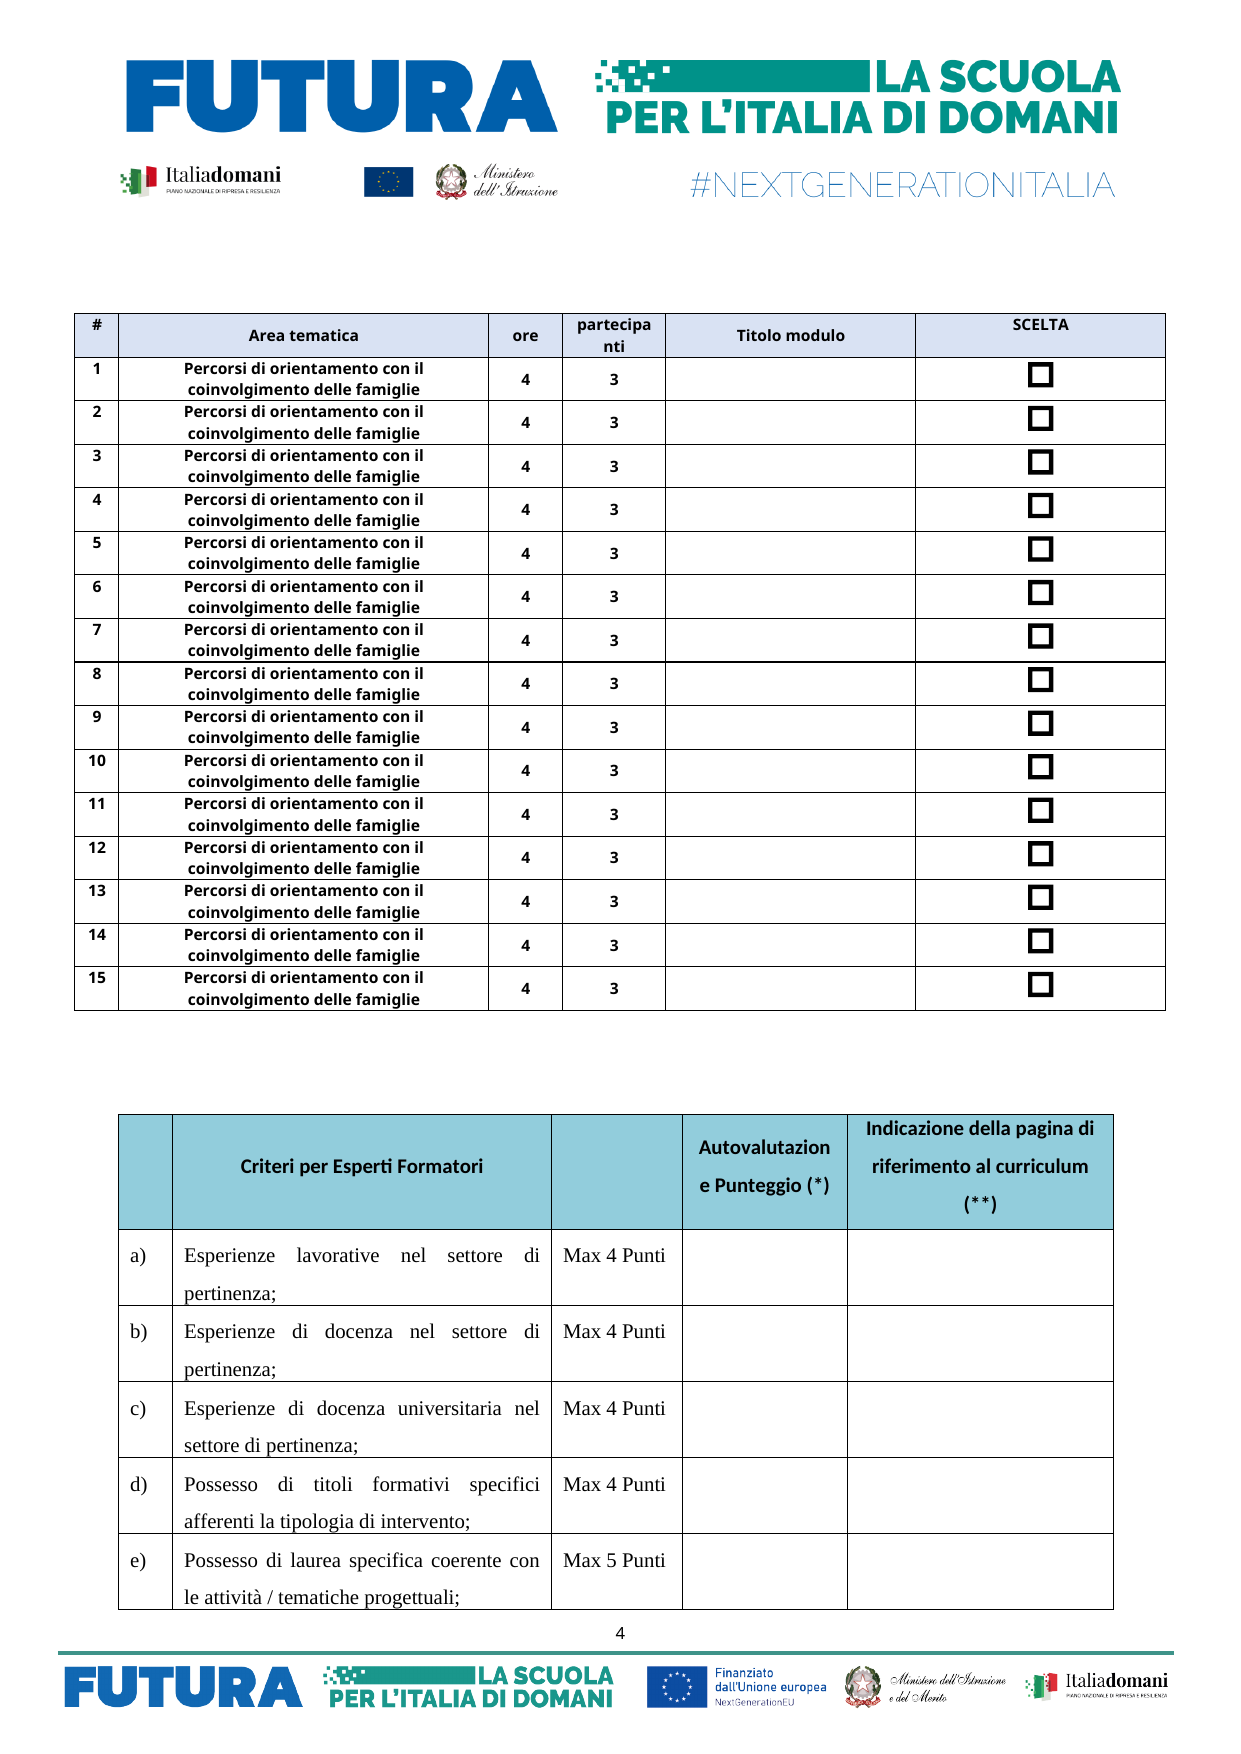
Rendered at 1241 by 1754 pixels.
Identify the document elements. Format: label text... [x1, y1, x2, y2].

table_header [552, 1115, 682, 1229]
table_cell [666, 358, 915, 400]
table_cell [916, 358, 1165, 400]
table_cell Percorsi di orientamento con il coinvolgimento delle famiglie [119, 924, 488, 966]
table_cell [683, 1230, 847, 1305]
table_cell Percorsi di orientamento con il coinvolgimento delle famiglie [119, 488, 488, 531]
table_cell Percorsi di orientamento con il coinvolgimento delle famiglie [119, 837, 488, 879]
table_cell 3 [563, 445, 665, 487]
table_cell 3 [75, 445, 118, 487]
table_cell [848, 1382, 1113, 1457]
table_cell [666, 967, 915, 1010]
table_cell [916, 967, 1165, 1010]
table_cell Possesso di titoli formativi specifici afferenti la tipologia di intervento; [173, 1458, 551, 1533]
table_cell 3 [563, 967, 665, 1010]
table_cell Max 4 Punti [552, 1306, 682, 1381]
table_cell Percorsi di orientamento con il coinvolgimento delle famiglie [119, 793, 488, 836]
table_cell [683, 1458, 847, 1533]
table_cell [916, 750, 1165, 792]
table_cell 7 [75, 619, 118, 661]
table_cell [848, 1534, 1113, 1609]
table_header ore [489, 314, 562, 357]
table_header Criteri per Esperti Formatori [173, 1115, 551, 1229]
table_cell 4 [489, 488, 562, 531]
table_cell Max 5 Punti [552, 1534, 682, 1609]
table_cell 9 [75, 706, 118, 748]
table_cell 12 [75, 837, 118, 879]
table_cell 15 [75, 967, 118, 1010]
table_cell 3 [563, 532, 665, 574]
table_cell 4 [489, 532, 562, 574]
table_cell 4 [489, 967, 562, 1010]
table_cell d) [119, 1458, 172, 1533]
table_cell Max 4 Punti [552, 1458, 682, 1533]
table_cell 4 [489, 924, 562, 966]
table_cell [683, 1534, 847, 1609]
table_cell [666, 924, 915, 966]
table_cell 3 [563, 488, 665, 531]
table_cell 3 [563, 358, 665, 400]
table_cell [916, 532, 1165, 574]
table_cell Percorsi di orientamento con il coinvolgimento delle famiglie [119, 401, 488, 444]
table_cell 4 [489, 706, 562, 748]
table_cell 8 [75, 663, 118, 705]
table_cell Percorsi di orientamento con il coinvolgimento delle famiglie [119, 575, 488, 618]
table_cell [666, 750, 915, 792]
table_cell Percorsi di orientamento con il coinvolgimento delle famiglie [119, 445, 488, 487]
table_cell 4 [489, 837, 562, 879]
table_cell Percorsi di orientamento con il coinvolgimento delle famiglie [119, 706, 488, 748]
table_header [119, 1115, 172, 1229]
table_cell [666, 793, 915, 836]
table_cell [916, 619, 1165, 661]
table_cell 4 [489, 575, 562, 618]
table_cell [916, 793, 1165, 836]
table_cell 4 [489, 750, 562, 792]
table_cell [916, 401, 1165, 444]
table_header Autovalutazione Punteggio (*) [683, 1115, 847, 1229]
table_cell 4 [489, 793, 562, 836]
table_cell [916, 575, 1165, 618]
table_cell 4 [489, 663, 562, 705]
table_cell [666, 532, 915, 574]
table_cell [916, 880, 1165, 923]
table_cell 1 [75, 358, 118, 400]
table_cell Esperienze di docenza universitaria nel settore di pertinenza; [173, 1382, 551, 1457]
table_cell 14 [75, 924, 118, 966]
table_cell Esperienze lavorative nel settore di pertinenza; [173, 1230, 551, 1305]
table_cell 4 [489, 358, 562, 400]
table_cell [848, 1306, 1113, 1381]
table_cell Percorsi di orientamento con il coinvolgimento delle famiglie [119, 532, 488, 574]
table_cell 10 [75, 750, 118, 792]
table_cell Percorsi di orientamento con il coinvolgimento delle famiglie [119, 663, 488, 705]
table_cell 11 [75, 793, 118, 836]
table_cell 3 [563, 750, 665, 792]
table_cell [666, 619, 915, 661]
table_header Titolo modulo [666, 314, 915, 357]
table_cell 4 [489, 619, 562, 661]
table_cell [916, 837, 1165, 879]
table_cell a) [119, 1230, 172, 1305]
table_cell [683, 1382, 847, 1457]
table_cell 3 [563, 880, 665, 923]
picture [118, 59, 1123, 203]
table_cell [848, 1458, 1113, 1533]
table_cell [683, 1306, 847, 1381]
table_header partecipanti [563, 314, 665, 357]
table_cell 3 [563, 663, 665, 705]
table_cell [916, 663, 1165, 705]
table_cell Percorsi di orientamento con il coinvolgimento delle famiglie [119, 750, 488, 792]
table_header Area tematica [119, 314, 488, 357]
table_cell 3 [563, 401, 665, 444]
table_cell Max 4 Punti [552, 1382, 682, 1457]
table_cell [916, 488, 1165, 531]
table_cell Max 4 Punti [552, 1230, 682, 1305]
table_header # [75, 314, 118, 357]
table_cell 6 [75, 575, 118, 618]
table_header SCELTA [916, 314, 1165, 357]
table_cell [666, 401, 915, 444]
table_cell b) [119, 1306, 172, 1381]
table_cell 3 [563, 575, 665, 618]
table_cell [666, 488, 915, 531]
table_cell [666, 880, 915, 923]
table_cell [666, 663, 915, 705]
table_cell 3 [563, 793, 665, 836]
table_cell [916, 924, 1165, 966]
table_cell 3 [563, 706, 665, 748]
table_cell [916, 706, 1165, 748]
table_cell 2 [75, 401, 118, 444]
table_cell [666, 575, 915, 618]
table_cell 4 [75, 488, 118, 531]
table_cell 3 [563, 924, 665, 966]
table_header Indicazione della pagina di riferimento al curriculum (**) [848, 1115, 1113, 1229]
table_cell [666, 837, 915, 879]
table_cell 4 [489, 401, 562, 444]
table_cell Percorsi di orientamento con il coinvolgimento delle famiglie [119, 967, 488, 1010]
table_cell 4 [489, 445, 562, 487]
table_cell [848, 1230, 1113, 1305]
table_cell e) [119, 1534, 172, 1609]
table_cell 4 [489, 880, 562, 923]
table_cell Percorsi di orientamento con il coinvolgimento delle famiglie [119, 880, 488, 923]
table_cell Percorsi di orientamento con il coinvolgimento delle famiglie [119, 358, 488, 400]
table_cell Possesso di laurea specifica coerente con le attività / tematiche progettuali; [173, 1534, 551, 1609]
table_cell Percorsi di orientamento con il coinvolgimento delle famiglie [119, 619, 488, 661]
table_cell Esperienze di docenza nel settore di pertinenza; [173, 1306, 551, 1381]
table_cell 13 [75, 880, 118, 923]
table_cell 5 [75, 532, 118, 574]
table_cell 3 [563, 837, 665, 879]
table_cell [916, 445, 1165, 487]
table_cell c) [119, 1382, 172, 1457]
table_cell [666, 706, 915, 748]
table_cell 3 [563, 619, 665, 661]
picture [62, 1663, 1170, 1711]
table_cell [666, 445, 915, 487]
